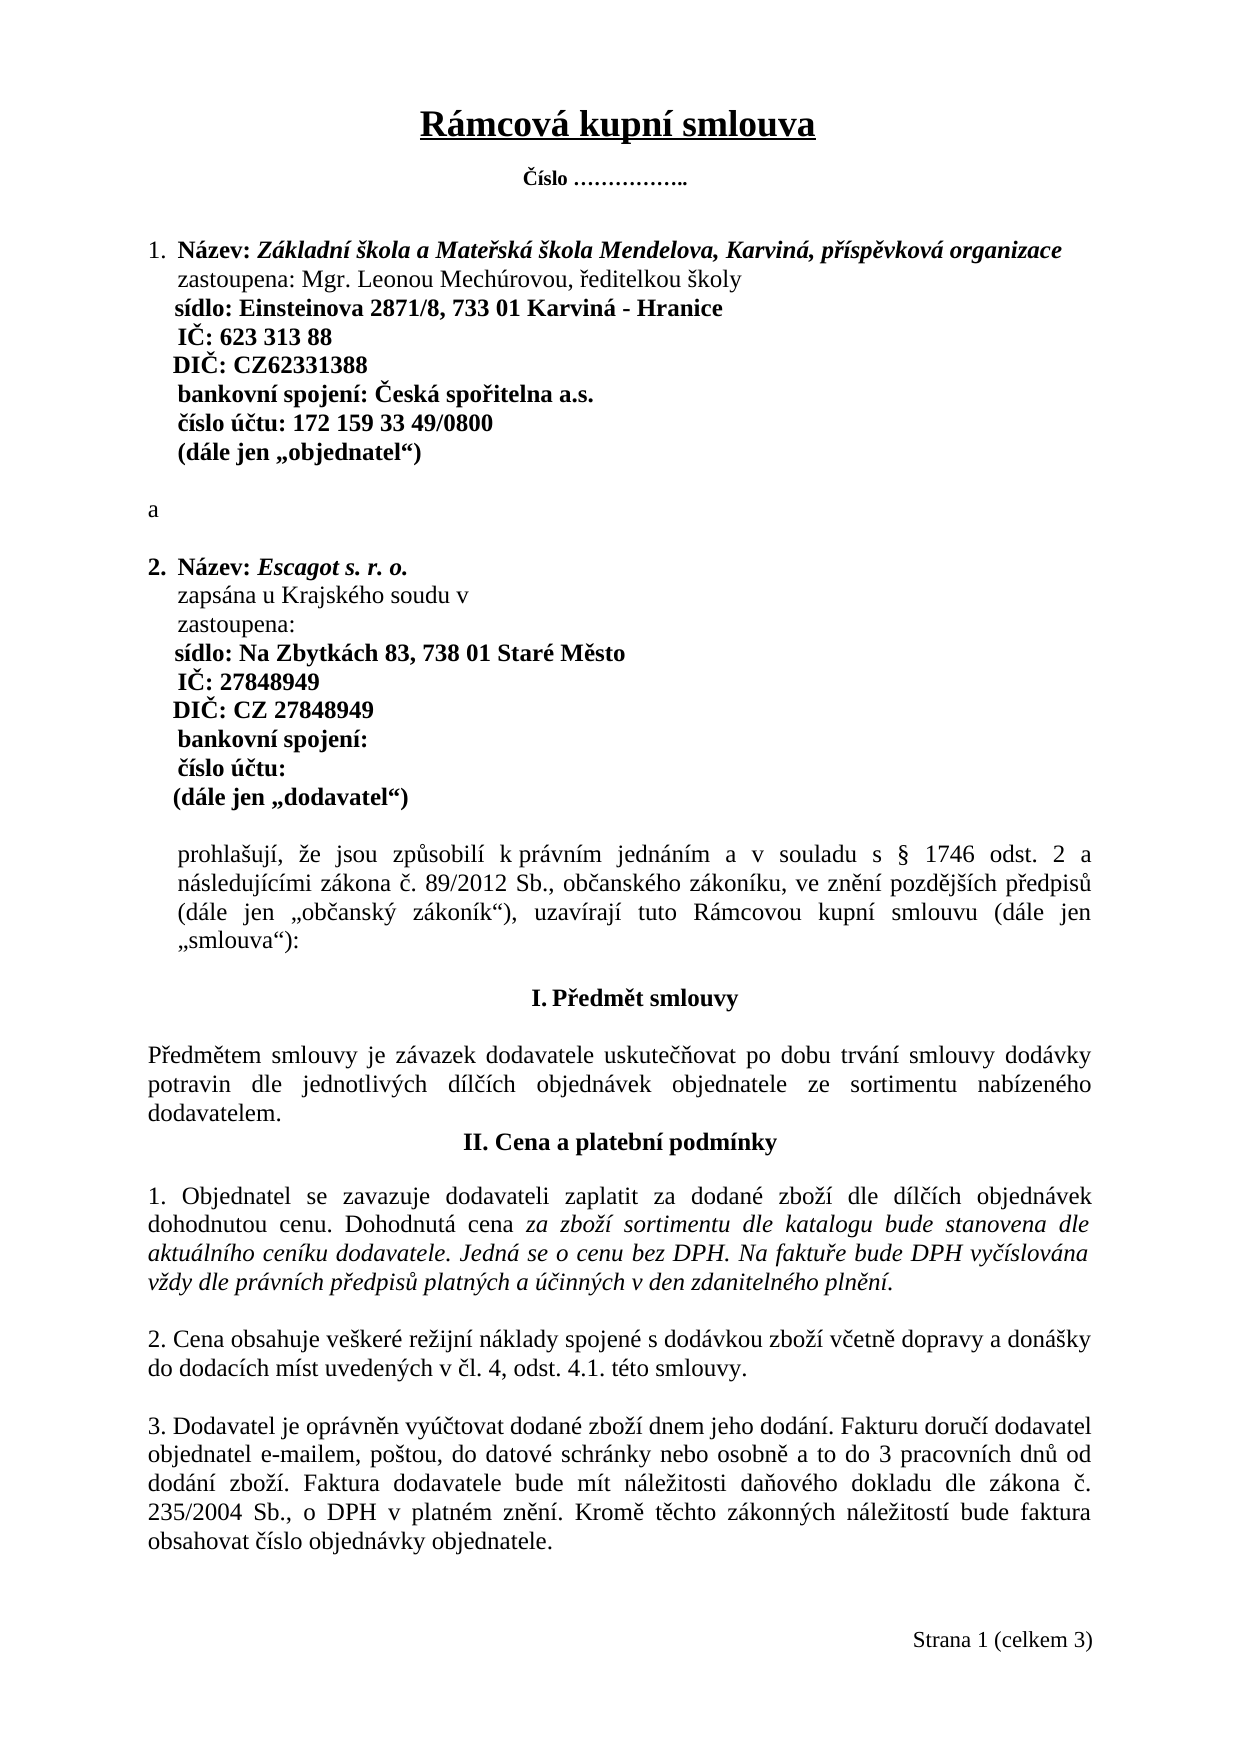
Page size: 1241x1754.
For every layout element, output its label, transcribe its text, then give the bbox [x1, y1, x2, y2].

text sídlo: Na Zbytkách 83, 738 01 Staré Město [118, 638, 1093, 667]
text zastoupena: [177, 609, 1093, 638]
text bankovní spojení: [148, 724, 1093, 753]
text Předmětem smlouvy je závazek dodavatele uskutečňovat po dobu trvání smlouvy dodávky potravin dle jednotlivých dílčích objednávek objednatele ze sortimentu nabízeného dodavatelem. [148, 1041, 1093, 1127]
text DIČ: CZ62331388 [148, 351, 1093, 379]
text IČ: 623 313 88 [148, 322, 1093, 351]
list Předmět smlouvy [177, 983, 1093, 1012]
text číslo účtu: 172 159 33 49/0800 [148, 408, 1093, 437]
text 3. Dodavatel je oprávněn vyúčtovat dodané zboží dnem jeho dodání. Fakturu doručí dodavatel objednatel e-mailem, poštou, do datové schránky nebo osobně a to do 3 pracovních dnů od dodání zboží. Faktura dodavatele bude mít náležitosti daňového dokladu dle zákona č. 235/2004 Sb., o DPH v platném znění. Kromě těchto zákonných náležitostí bude faktura obsahovat číslo objednávky objednatele. [148, 1411, 1093, 1554]
text 1. Objednatel se zavazuje dodavateli zaplatit za dodané zboží dle dílčích objednávek dohodnutou cenu. Dohodnutá cena za zboží sortimentu dle katalogu bude stanovena dle aktuálního ceníku dodavatele. Jedná se o cenu bez DPH. Na faktuře bude DPH vyčíslována vždy dle právních předpisů platných a účinných v den zdanitelného plnění. [148, 1181, 1093, 1296]
text sídlo: Einsteinova 2871/8, 733 01 Karviná - Hranice [118, 293, 1093, 322]
text číslo účtu: [148, 753, 1093, 782]
text 2. Cena obsahuje veškeré režijní náklady spojené s dodávkou zboží včetně dopravy a donášky do dodacích míst uvedených v čl. 4, odst. 4.1. této smlouvy. [148, 1324, 1093, 1382]
text Rámcová kupní smlouva [148, 103, 1087, 144]
text Číslo …………….. [448, 167, 1087, 190]
text IČ: 27848949 [148, 667, 1093, 696]
text 2. Název: Escagot s. r. o. [148, 552, 1093, 581]
text zapsána u Krajského soudu v [177, 581, 1093, 609]
text 1. Název: Základní škola a Mateřská škola Mendelova, Karviná, příspěvková organizace [148, 236, 1093, 264]
text prohlašují, že jsou způsobilí k právním jednáním a v souladu s § 1746 odst. 2 a následujícími zákona č. 89/2012 Sb., občanského zákoníku, ve znění pozdějších předpisů (dále jen „občanský zákoník“), uzavírají tuto Rámcovou kupní smlouvu (dále jen „smlouva“): [177, 839, 1093, 954]
text a [148, 494, 1093, 523]
text (dále jen „objednatel“) [148, 437, 1093, 466]
text (dále jen „dodavatel“) [148, 782, 1093, 811]
text II. Cena a platební podmínky [148, 1127, 1093, 1156]
text zastoupena: Mgr. Leonou Mechúrovou, ředitelkou školy [118, 264, 1093, 293]
text bankovní spojení: Česká spořitelna a.s. [148, 379, 1093, 408]
text DIČ: CZ 27848949 [148, 696, 1093, 724]
